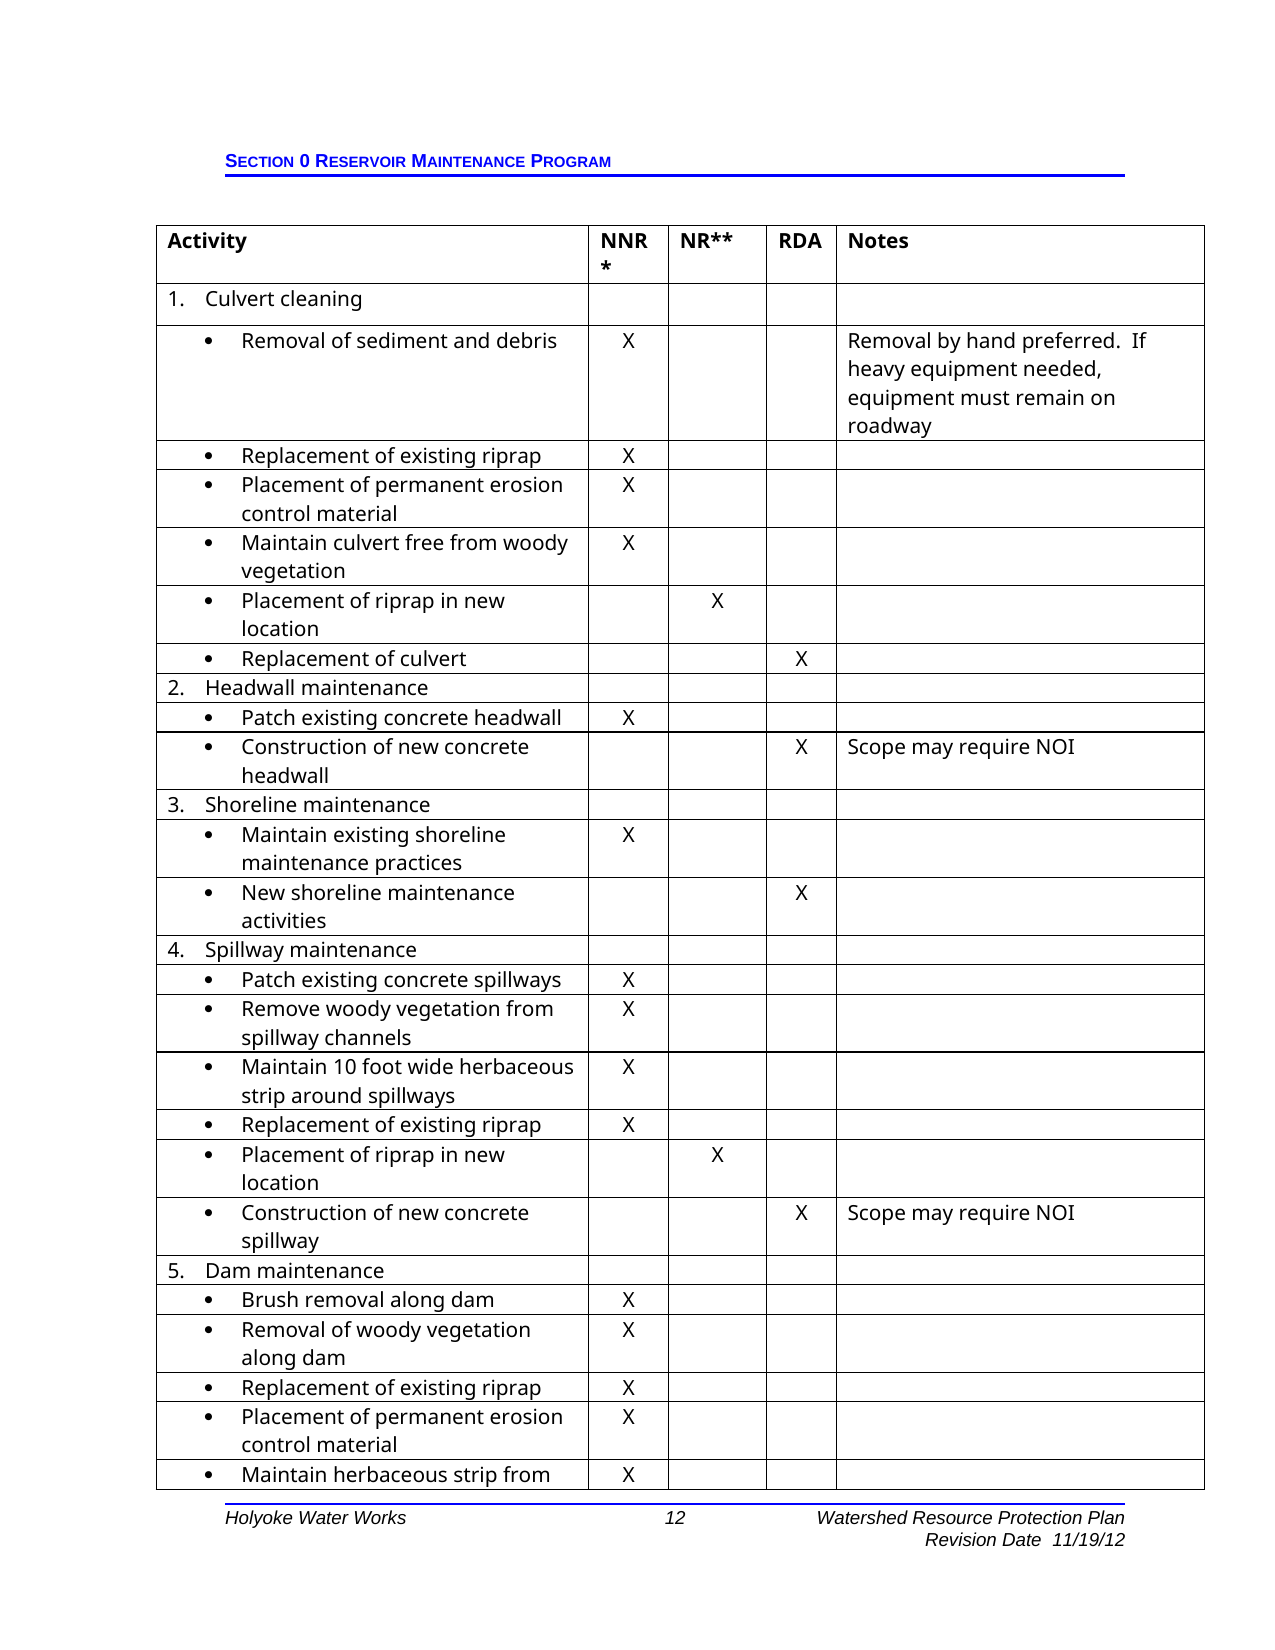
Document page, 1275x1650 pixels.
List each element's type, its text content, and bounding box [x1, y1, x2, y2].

table_cell [767, 284, 836, 325]
table_cell [767, 703, 836, 731]
table_cell [589, 1198, 668, 1255]
table_cell [669, 995, 766, 1051]
table_cell X [669, 1140, 766, 1197]
table_cell [837, 528, 1204, 585]
table_cell [837, 441, 1204, 469]
table_cell X [669, 586, 766, 643]
table_cell [669, 674, 766, 702]
table_cell X [589, 326, 668, 440]
table_cell [767, 790, 836, 819]
table_cell [589, 936, 668, 964]
table_cell [767, 441, 836, 469]
table_cell [589, 733, 668, 789]
table_cell Replacement of existing riprap [157, 441, 588, 469]
table_cell [837, 644, 1204, 672]
table_cell X [767, 644, 836, 672]
table_cell [589, 674, 668, 702]
table_cell X [767, 1198, 836, 1255]
table_cell [589, 586, 668, 643]
table_cell [837, 820, 1204, 877]
table_cell [669, 733, 766, 789]
table_cell [589, 284, 668, 325]
table_header NNR* [589, 226, 668, 283]
table_cell [669, 1198, 766, 1255]
table_cell Remove woody vegetation from spillway channels [157, 995, 588, 1051]
table_cell Patch existing concrete headwall [157, 703, 588, 731]
table_cell Placement of riprap in new location [157, 586, 588, 643]
table_cell Patch existing concrete spillways [157, 965, 588, 993]
table_cell X [767, 733, 836, 789]
table_cell X [589, 1110, 668, 1139]
table_cell [669, 644, 766, 672]
table_cell X [589, 470, 668, 527]
table_cell Dam maintenance [157, 1256, 588, 1284]
table_cell [837, 1140, 1204, 1197]
table_cell [837, 586, 1204, 643]
table_cell [837, 878, 1204, 934]
table_cell Maintain culvert free from woody vegetation [157, 528, 588, 585]
table_cell [767, 1256, 836, 1284]
table_cell [767, 674, 836, 702]
table_cell X [589, 1053, 668, 1109]
table_cell [837, 1402, 1204, 1459]
table_cell [837, 995, 1204, 1051]
table_header NR** [669, 226, 766, 283]
table_cell [669, 284, 766, 325]
table_cell [837, 1256, 1204, 1284]
table_cell [767, 1402, 836, 1459]
table_cell [767, 1053, 836, 1109]
table_cell [837, 1285, 1204, 1314]
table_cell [157, 1460, 588, 1488]
table_cell X [589, 1402, 668, 1459]
table_cell [837, 284, 1204, 325]
table_cell Replacement of culvert [157, 644, 588, 672]
table_cell [767, 1285, 836, 1314]
table_cell [669, 936, 766, 964]
table_cell [767, 586, 836, 643]
table_cell [837, 965, 1204, 993]
table_cell [767, 470, 836, 527]
table_cell [669, 1460, 766, 1488]
table_cell [837, 1460, 1204, 1488]
table_cell X [767, 878, 836, 934]
table_cell [837, 1053, 1204, 1109]
table_cell [669, 528, 766, 585]
table_cell Scope may require NOI [837, 733, 1204, 789]
table_cell [669, 1402, 766, 1459]
table_cell [767, 820, 836, 877]
table_cell [767, 1315, 836, 1372]
table_cell [837, 1315, 1204, 1372]
table_cell Headwall maintenance [157, 674, 588, 702]
table_header Activity [157, 226, 588, 283]
table_cell [669, 820, 766, 877]
table_cell [837, 470, 1204, 527]
table_cell X [589, 1460, 668, 1488]
table_cell Brush removal along dam [157, 1285, 588, 1314]
table_cell X [589, 703, 668, 731]
table_cell New shoreline maintenance activities [157, 878, 588, 934]
table_cell [589, 1140, 668, 1197]
table_cell [837, 1373, 1204, 1401]
table_cell X [589, 820, 668, 877]
table_cell [767, 965, 836, 993]
table_cell Placement of permanent erosion control material [157, 470, 588, 527]
table_cell [837, 1110, 1204, 1139]
table_cell [669, 1053, 766, 1109]
table_cell [767, 1460, 836, 1488]
table_cell [767, 1110, 836, 1139]
table_cell [669, 1315, 766, 1372]
table_cell [767, 528, 836, 585]
table_cell [669, 878, 766, 934]
table_cell [669, 1110, 766, 1139]
table_cell [589, 790, 668, 819]
table_cell [767, 1140, 836, 1197]
table_cell [669, 326, 766, 440]
table_cell [669, 441, 766, 469]
table_cell X [589, 1373, 668, 1401]
table_cell [837, 703, 1204, 731]
table_cell [669, 965, 766, 993]
table_header Notes [837, 226, 1204, 283]
table_cell Maintain 10 foot wide herbaceous strip around spillways [157, 1053, 588, 1109]
table_cell [589, 644, 668, 672]
table_cell [669, 1285, 766, 1314]
table_cell [767, 1373, 836, 1401]
table_cell Shoreline maintenance [157, 790, 588, 819]
table_cell X [589, 441, 668, 469]
table_cell X [589, 995, 668, 1051]
table_cell [837, 790, 1204, 819]
table_cell Removal of sediment and debris [157, 326, 588, 440]
table_cell [669, 1373, 766, 1401]
table_cell [767, 936, 836, 964]
table_header RDA [767, 226, 836, 283]
table_cell [669, 703, 766, 731]
table_cell Removal of woody vegetation along dam [157, 1315, 588, 1372]
table_cell Culvert cleaning [157, 284, 588, 325]
table_cell [669, 470, 766, 527]
table_cell [669, 1256, 766, 1284]
table_cell Construction of new concrete headwall [157, 733, 588, 789]
table_cell [837, 674, 1204, 702]
table_cell Replacement of existing riprap [157, 1110, 588, 1139]
table_cell [589, 1256, 668, 1284]
table_cell X [589, 528, 668, 585]
table_cell Placement of riprap in new location [157, 1140, 588, 1197]
table_cell [767, 995, 836, 1051]
table_cell Maintain existing shoreline maintenance practices [157, 820, 588, 877]
table_cell Construction of new concrete spillway [157, 1198, 588, 1255]
table_cell Replacement of existing riprap [157, 1373, 588, 1401]
table_cell Removal by hand preferred. If heavy equipment needed, equipment must remain on roadway [837, 326, 1204, 440]
table_cell Placement of permanent erosion control material [157, 1402, 588, 1459]
table_cell Spillway maintenance [157, 936, 588, 964]
table_cell [589, 878, 668, 934]
table_cell X [589, 1285, 668, 1314]
table_cell Scope may require NOI [837, 1198, 1204, 1255]
table_cell X [589, 1315, 668, 1372]
table_cell [767, 326, 836, 440]
table_cell [837, 936, 1204, 964]
table_cell [669, 790, 766, 819]
table_cell X [589, 965, 668, 993]
